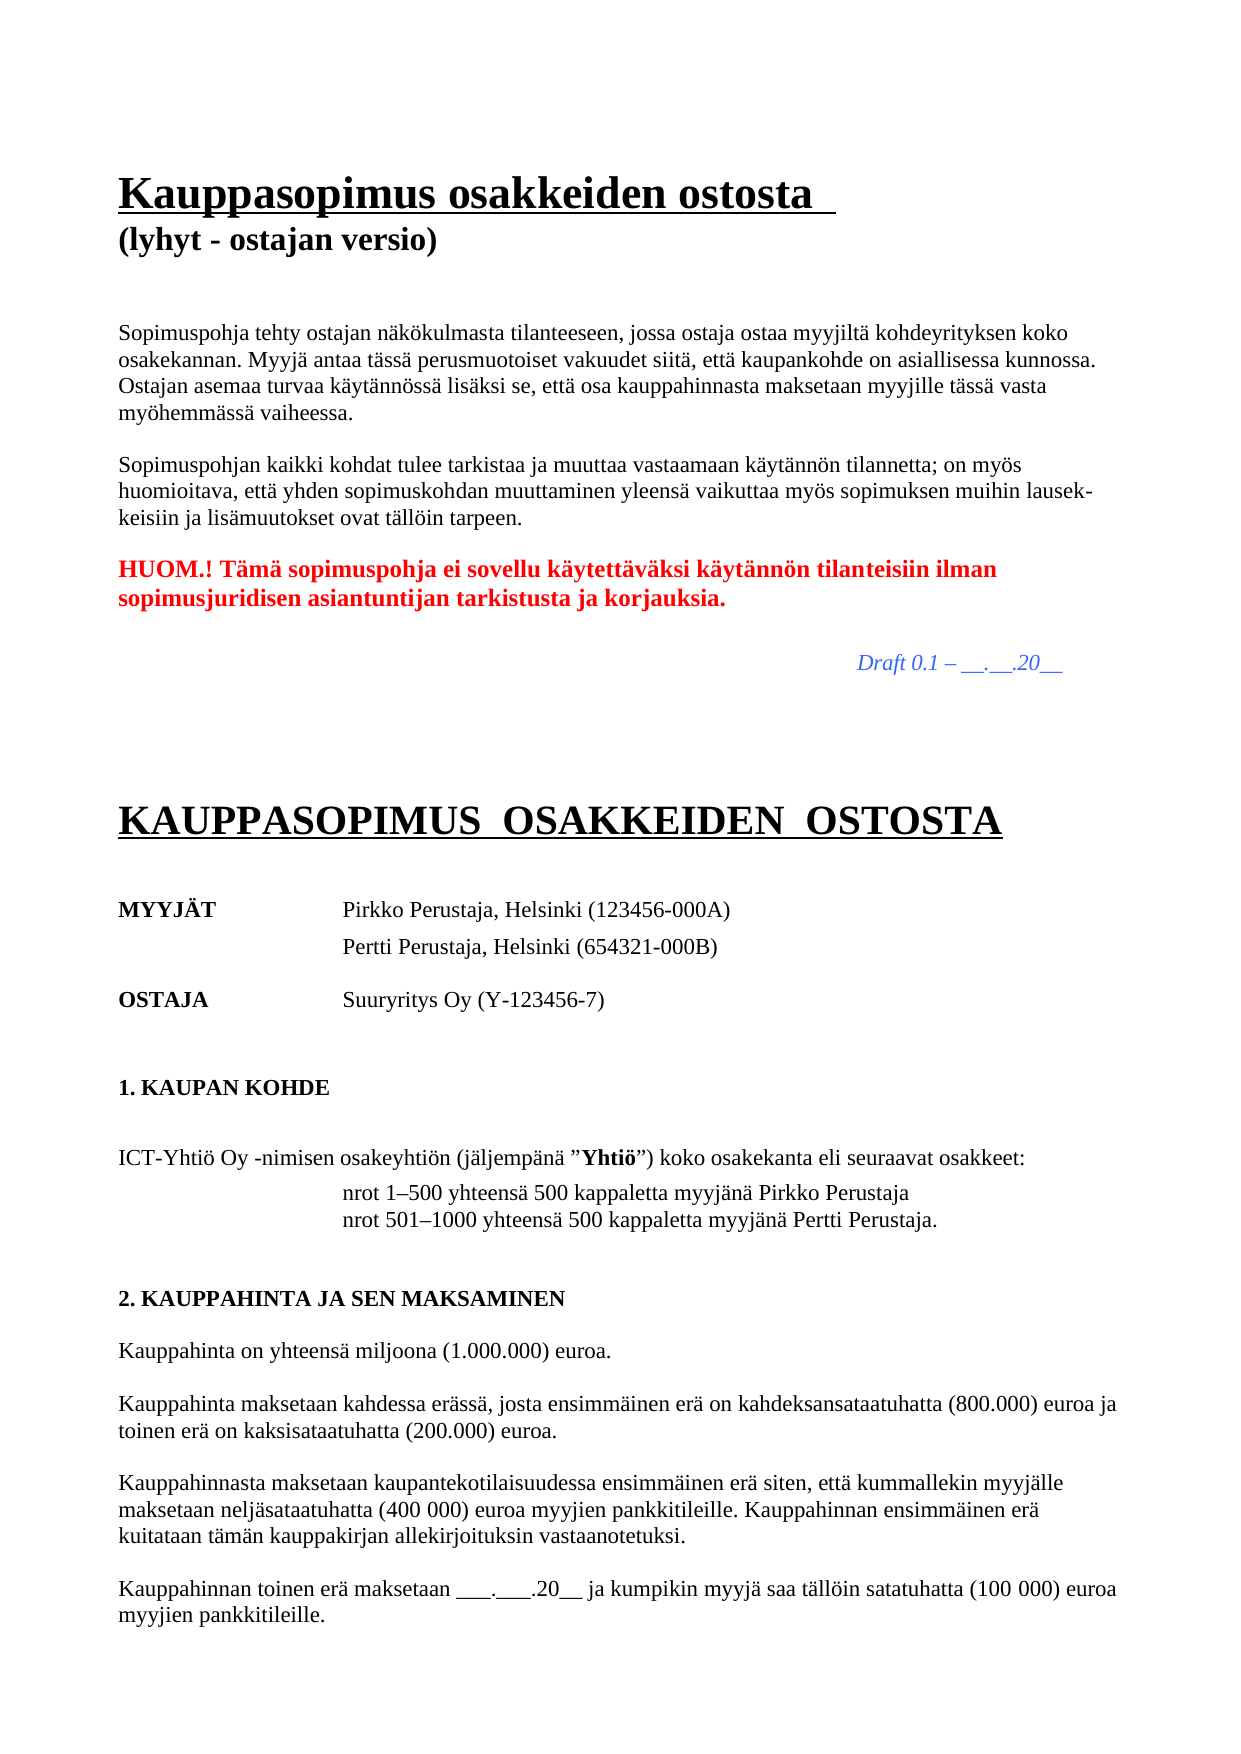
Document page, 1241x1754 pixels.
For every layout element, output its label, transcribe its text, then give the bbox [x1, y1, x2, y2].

text Kauppahinta maksetaan kahdessa erässä, josta ensimmäinen erä on kahdeksansataatuhatta (800.000) euroa ja [118, 1390, 1122, 1417]
text Kauppasopimus osakkeiden ostosta [118, 166, 1122, 219]
text Kauppahinnasta maksetaan kaupantekotilaisuudessa ensimmäinen erä siten, että kummallekin myyjälle [118, 1469, 1122, 1496]
text Kauppahinnan toinen erä maksetaan ___.___.20__ ja kumpikin myyjä saa tällöin satatuhatta (100 000) euroa [118, 1575, 1122, 1601]
text kuitataan tämän kauppakirjan allekirjoituksin vastaanotetuksi. [118, 1522, 1122, 1548]
text OSTAJA Suuryritys Oy (Y-123456-7) [118, 986, 1122, 1012]
text 2. KAUPPAHINTA JA SEN MAKSAMINEN [118, 1285, 1122, 1311]
text (lyhyt - ostajan versio) [118, 219, 1122, 257]
text myyjien pankkitileille. [118, 1601, 1122, 1627]
text KAUPPASOPIMUS OSAKKEIDEN OSTOSTA [118, 796, 1122, 843]
text Kauppahinta on yhteensä miljoona (1.000.000) euroa. [118, 1338, 1122, 1364]
text toinen erä on kaksisataatuhatta (200.000) euroa. [118, 1417, 1122, 1443]
text Draft 0.1 – __.__.20__ [118, 649, 1122, 676]
text nrot 1–500 yhteensä 500 kappaletta myyjänä Pirkko Perustaja [118, 1179, 1122, 1206]
text MYYJÄT Pirkko Perustaja, Helsinki (123456-000A) [118, 896, 1122, 923]
text 1. KAUPAN KOHDE [118, 1074, 1122, 1100]
text nrot 501–1000 yhteensä 500 kappaletta myyjänä Pertti Perustaja. [118, 1206, 1122, 1232]
text Pertti Perustaja, Helsinki (654321-000B) [118, 933, 1122, 959]
text Sopimuspohjan kaikki kohdat tulee tarkistaa ja muuttaa vastaamaan käytännön tilannetta; on myös huomioitava, että yhden sopimuskohdan muuttaminen yleensä vaikuttaa myös sopimuksen muihin lausekkeisiin ja lisämuutokset ovat tällöin tarpeen. [118, 451, 1122, 530]
text maksetaan neljäsataatuhatta (400 000) euroa myyjien pankkitileille. Kauppahinnan ensimmäinen erä [118, 1496, 1122, 1522]
text ICT-Yhtiö Oy -nimisen osakeyhtiön (jäljempänä ”Yhtiö”) koko osakekanta eli seuraavat osakkeet: [118, 1144, 1122, 1171]
text HUOM.! Tämä sopimuspohja ei sovellu käytettäväksi käytännön tilanteisiin ilman sopimusjuridisen asiantuntijan tarkistusta ja korjauksia. [118, 554, 1122, 612]
text Sopimuspohja tehty ostajan näkökulmasta tilanteeseen, jossa ostaja ostaa myyjiltä kohdeyrityksen koko osakekannan. Myyjä antaa tässä perusmuotoiset vakuudet siitä, että kaupankohde on asiallisessa kunnossa. Ostajan asemaa turvaa käytännössä lisäksi se, että osa kauppahinnasta maksetaan myyjille tässä vasta myöhemmässä vaiheessa. [118, 319, 1122, 425]
